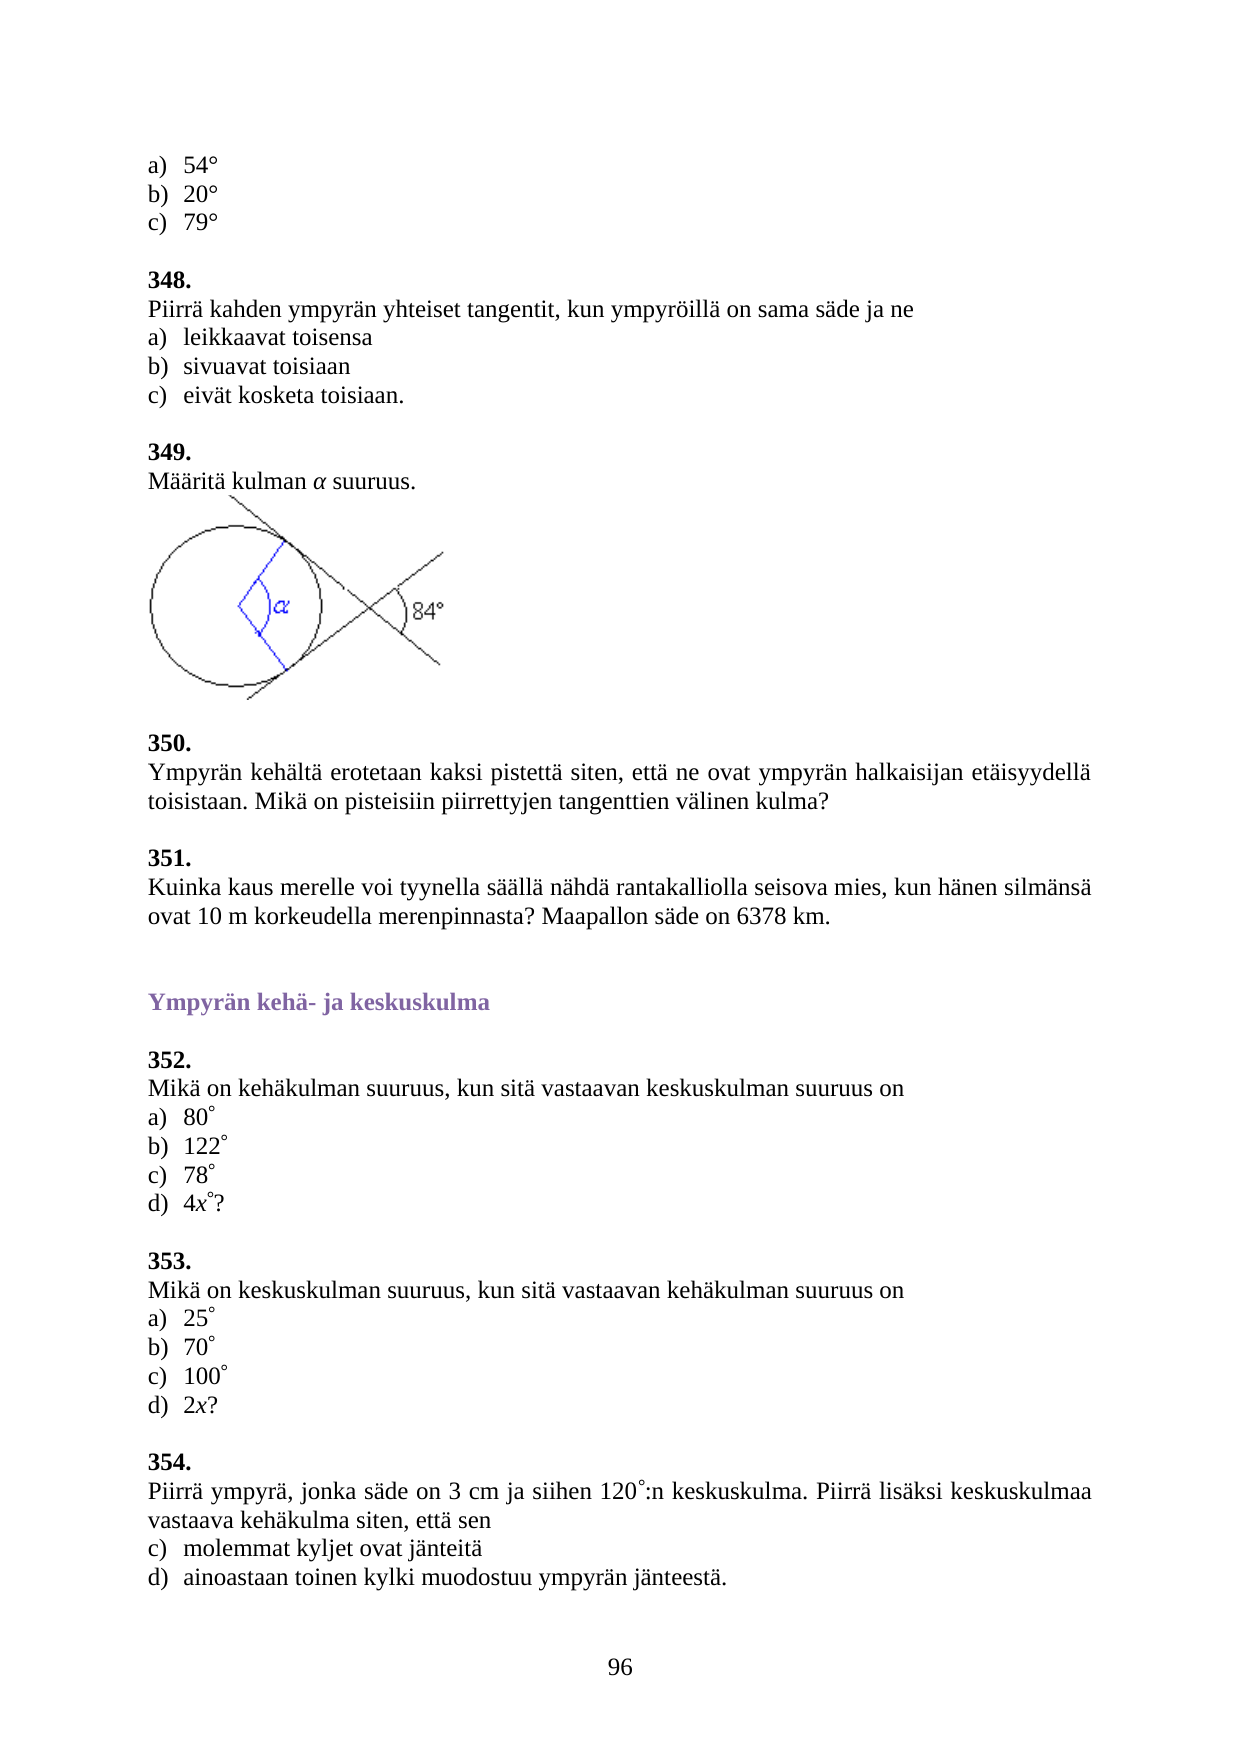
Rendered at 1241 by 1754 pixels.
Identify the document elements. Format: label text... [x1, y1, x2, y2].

list 122 [148, 1131, 1092, 1160]
list 54° [148, 150, 1092, 179]
text Mikä on keskuskulman suuruus, kun sitä vastaavan kehäkulman suuruus on [148, 1275, 1092, 1303]
text Ympyrän kehältä erotetaan kaksi pistettä siten, että ne ovat ympyrän halkaisijan etäisyydellä toisistaan. Mikä on pisteisiin piirrettyjen tangenttien välinen kulma? [148, 757, 1092, 815]
list leikkaavat toisensa [148, 322, 1092, 351]
list 80 [148, 1102, 1092, 1131]
picture [147, 495, 445, 700]
list 20° [148, 179, 1092, 207]
list 2x? [148, 1390, 1092, 1418]
text Piirrä kahden ympyrän yhteiset tangentit, kun ympyröillä on sama säde ja ne [148, 294, 1092, 322]
text Kuinka kaus merelle voi tyynella säällä nähdä rantakalliolla seisova mies, kun hänen silmänsä ovat 10 m korkeudella merenpinnasta? Maapallon säde on 6378 km. [148, 872, 1092, 930]
list 79° [148, 207, 1092, 236]
list eivät kosketa toisiaan. [148, 380, 1092, 409]
text Mikä on kehäkulman suuruus, kun sitä vastaavan keskuskulman suuruus on [148, 1073, 1092, 1102]
list 70 [148, 1332, 1092, 1361]
list sivuavat toisiaan [148, 351, 1092, 380]
list 25 [148, 1303, 1092, 1332]
text Ympyrän kehä- ja keskuskulma [148, 987, 1092, 1016]
list 4x? [148, 1188, 1092, 1217]
list 100 [148, 1361, 1092, 1390]
list 78 [148, 1160, 1092, 1188]
list molemmat kyljet ovat jänteitä [148, 1533, 1092, 1562]
list ainoastaan toinen kylki muodostuu ympyrän jänteestä. [148, 1562, 1092, 1591]
text Piirrä ympyrä, jonka säde on 3 cm ja siihen 120:n keskuskulma. Piirrä lisäksi keskuskulmaa vastaava kehäkulma siten, että sen [148, 1476, 1092, 1533]
text Määritä kulman α suuruus. [148, 466, 1092, 495]
